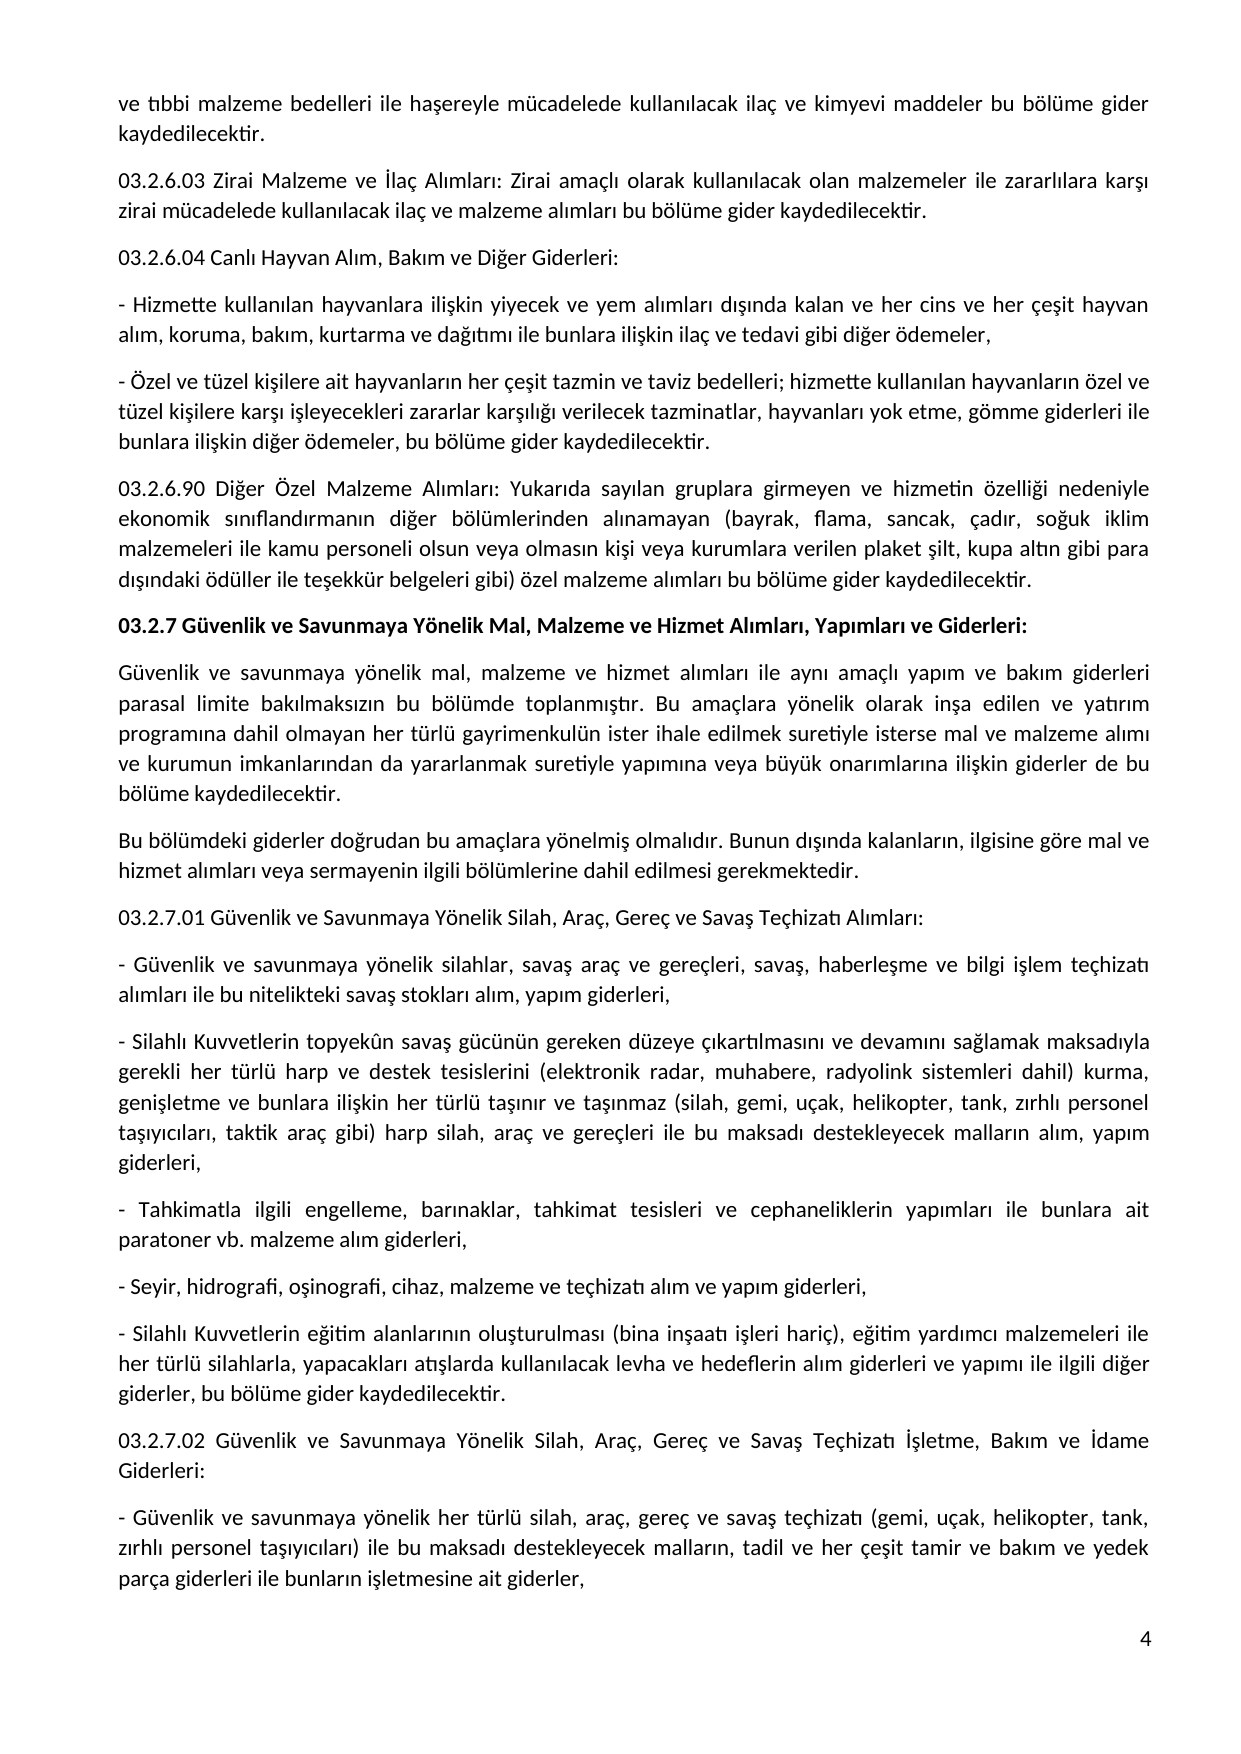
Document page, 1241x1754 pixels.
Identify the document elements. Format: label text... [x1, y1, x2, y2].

text - Hizmette kullanılan hayvanlara ilişkin yiyecek ve yem alımları dışında kalan ve her cins ve her çeşit hayvan alım, koruma, bakım, kurtarma ve dağıtımı ile bunlara ilişkin ilaç ve tedavi gibi diğer ödemeler, [118, 290, 1152, 348]
text 03.2.6.90 Diğer Özel Malzeme Alımları: Yukarıda sayılan gruplara girmeyen ve hizmetin özelliği nedeniyle ekonomik sınıflandırmanın diğer bölümlerinden alınamayan (bayrak, flama, sancak, çadır, soğuk iklim malzemeleri ile kamu personeli olsun veya olmasın kişi veya kurumlara verilen plaket şilt, kupa altın gibi para dışındaki ödüller ile teşekkür belgeleri gibi) özel malzeme alımları bu bölüme gider kaydedilecektir. [118, 474, 1152, 593]
text 03.2.6.03 Zirai Malzeme ve İlaç Alımları: Zirai amaçlı olarak kullanılacak olan malzemeler ile zararlılara karşı zirai mücadelede kullanılacak ilaç ve malzeme alımları bu bölüme gider kaydedilecektir. [118, 166, 1152, 224]
text 03.2.6.04 Canlı Hayvan Alım, Bakım ve Diğer Giderleri: [118, 243, 1152, 271]
text - Güvenlik ve savunmaya yönelik her türlü silah, araç, gereç ve savaş teçhizatı (gemi, uçak, helikopter, tank, zırhlı personel taşıyıcıları) ile bu maksadı destekleyecek malların, tadil ve her çeşit tamir ve bakım ve yedek parça giderleri ile bunların işletmesine ait giderler, [118, 1503, 1152, 1592]
text 03.2.7.01 Güvenlik ve Savunmaya Yönelik Silah, Araç, Gereç ve Savaş Teçhizatı Alımları: [118, 903, 1152, 931]
text Güvenlik ve savunmaya yönelik mal, malzeme ve hizmet alımları ile aynı amaçlı yapım ve bakım giderleri parasal limite bakılmaksızın bu bölümde toplanmıştır. Bu amaçlara yönelik olarak inşa edilen ve yatırım programına dahil olmayan her türlü gayrimenkulün ister ihale edilmek suretiyle isterse mal ve malzeme alımı ve kurumun imkanlarından da yararlanmak suretiyle yapımına veya büyük onarımlarına ilişkin giderler de bu bölüme kaydedilecektir. [118, 658, 1152, 807]
text - Güvenlik ve savunmaya yönelik silahlar, savaş araç ve gereçleri, savaş, haberleşme ve bilgi işlem teçhizatı alımları ile bu nitelikteki savaş stokları alım, yapım giderleri, [118, 950, 1152, 1008]
text - Tahkimatla ilgili engelleme, barınaklar, tahkimat tesisleri ve cephaneliklerin yapımları ile bunlara ait paratoner vb. malzeme alım giderleri, [118, 1195, 1152, 1253]
text 03.2.7 Güvenlik ve Savunmaya Yönelik Mal, Malzeme ve Hizmet Alımları, Yapımları ve Giderleri: [118, 612, 1152, 639]
text - Silahlı Kuvvetlerin topyekûn savaş gücünün gereken düzeye çıkartılmasını ve devamını sağlamak maksadıyla gerekli her türlü harp ve destek tesislerini (elektronik radar, muhabere, radyolink sistemleri dahil) kurma, genişletme ve bunlara ilişkin her türlü taşınır ve taşınmaz (silah, gemi, uçak, helikopter, tank, zırhlı personel taşıyıcıları, taktik araç gibi) harp silah, araç ve gereçleri ile bu maksadı destekleyecek malların alım, yapım giderleri, [118, 1027, 1152, 1176]
text - Özel ve tüzel kişilere ait hayvanların her çeşit tazmin ve taviz bedelleri; hizmette kullanılan hayvanların özel ve tüzel kişilere karşı işleyecekleri zararlar karşılığı verilecek tazminatlar, hayvanları yok etme, gömme giderleri ile bunlara ilişkin diğer ödemeler, bu bölüme gider kaydedilecektir. [118, 367, 1152, 455]
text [118, 89, 1152, 147]
text Bu bölümdeki giderler doğrudan bu amaçlara yönelmiş olmalıdır. Bunun dışında kalanların, ilgisine göre mal ve hizmet alımları veya sermayenin ilgili bölümlerine dahil edilmesi gerekmektedir. [118, 826, 1152, 884]
text - Seyir, hidrografi, oşinografi, cihaz, malzeme ve teçhizatı alım ve yapım giderleri, [118, 1272, 1152, 1300]
text 03.2.7.02 Güvenlik ve Savunmaya Yönelik Silah, Araç, Gereç ve Savaş Teçhizatı İşletme, Bakım ve İdame Giderleri: [118, 1426, 1152, 1484]
text - Silahlı Kuvvetlerin eğitim alanlarının oluşturulması (bina inşaatı işleri hariç), eğitim yardımcı malzemeleri ile her türlü silahlarla, yapacakları atışlarda kullanılacak levha ve hedeflerin alım giderleri ve yapımı ile ilgili diğer giderler, bu bölüme gider kaydedilecektir. [118, 1319, 1152, 1407]
